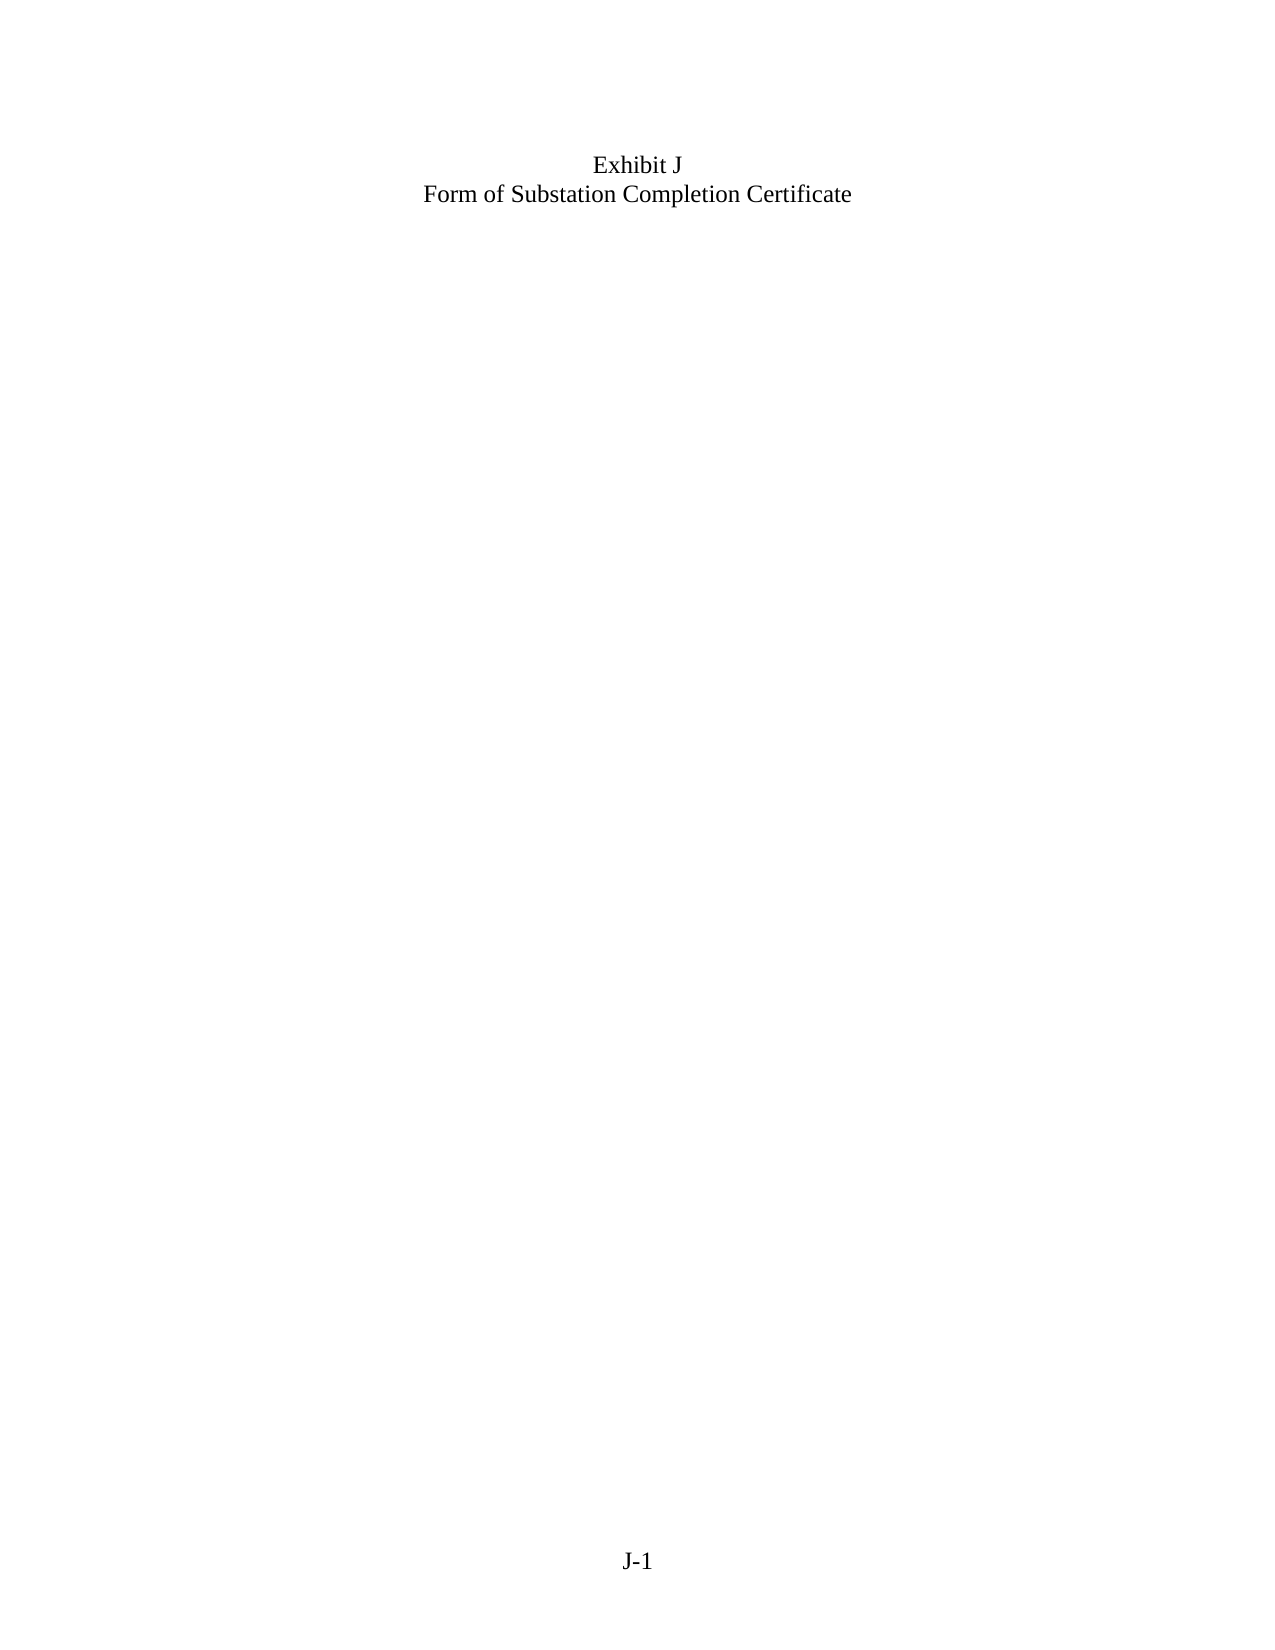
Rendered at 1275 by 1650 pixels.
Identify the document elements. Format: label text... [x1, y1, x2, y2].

text Form of Substation Completion Certificate [150, 179, 1125, 207]
